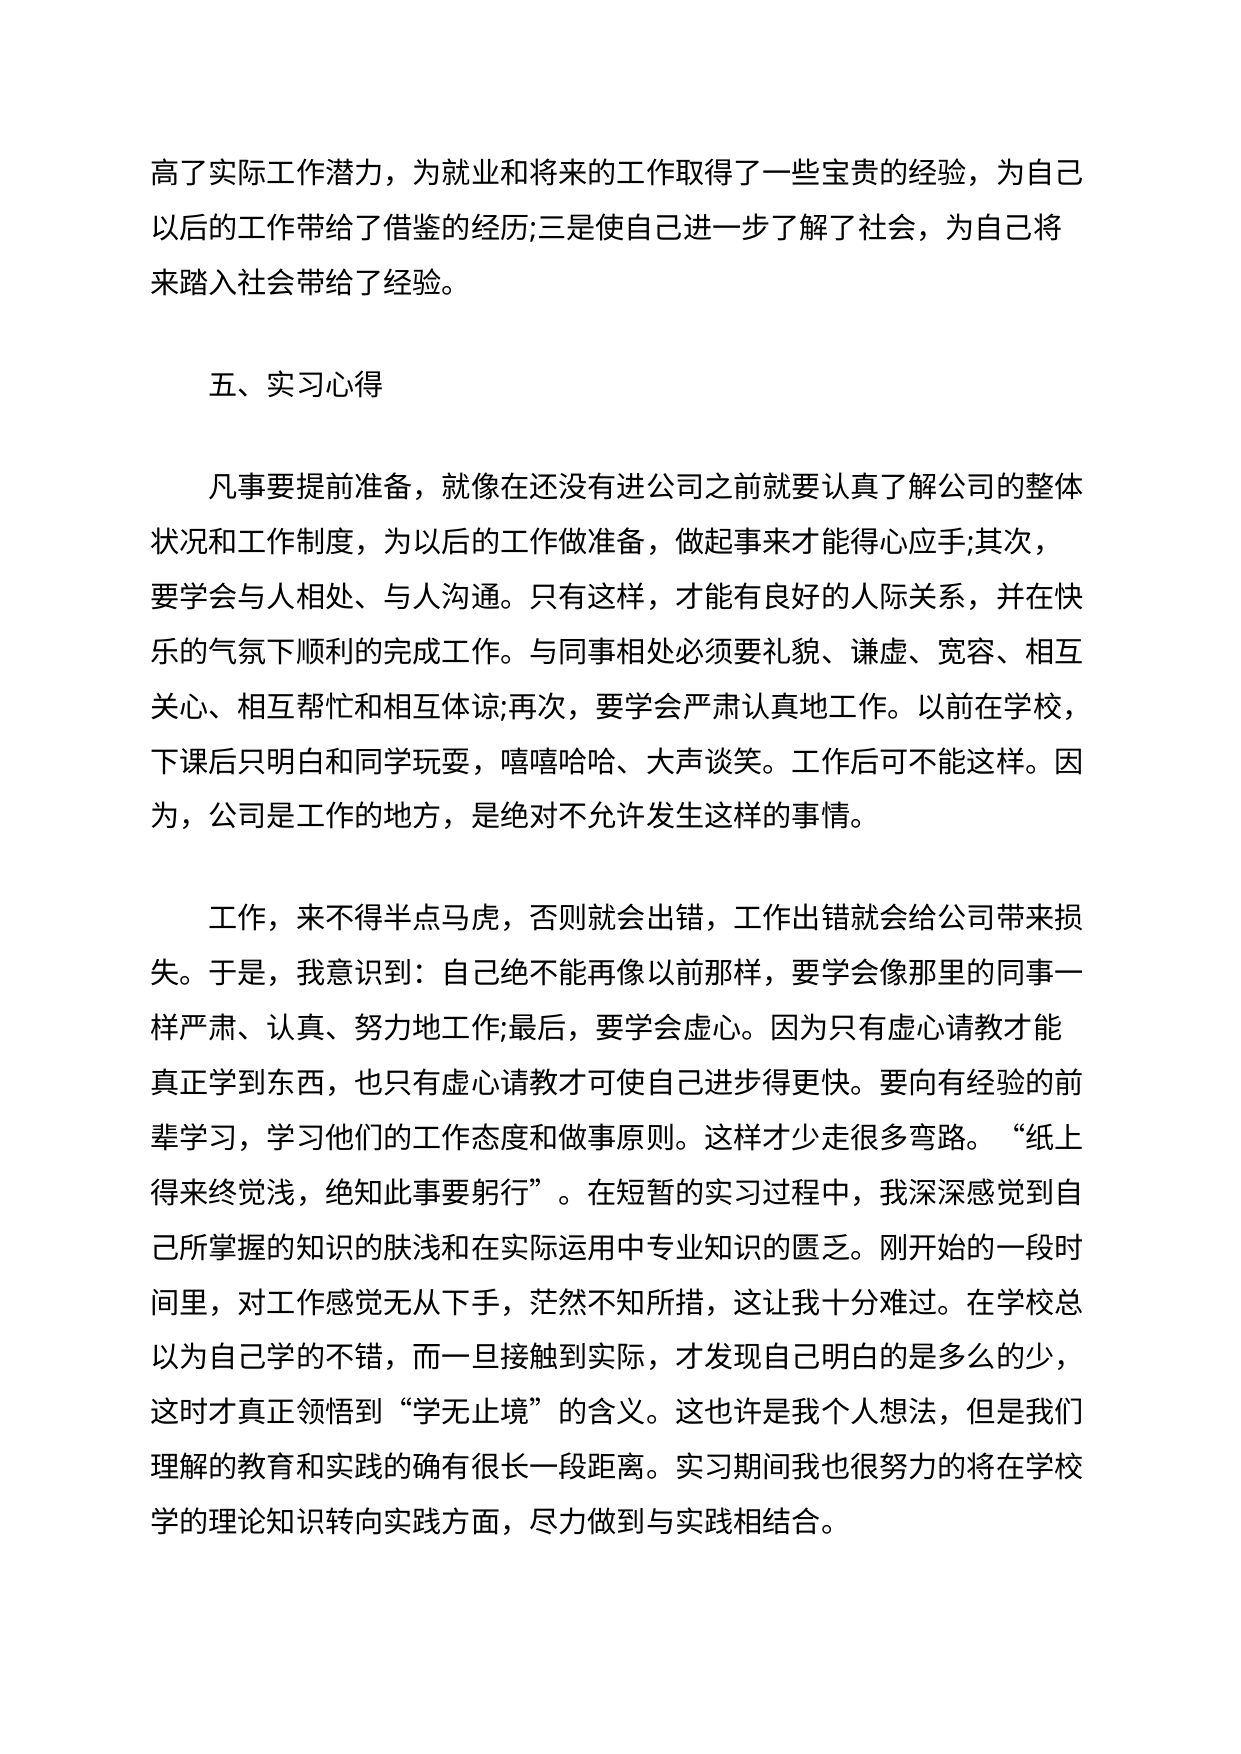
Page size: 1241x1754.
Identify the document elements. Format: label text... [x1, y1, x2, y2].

text 工作，来不得半点马虎，否则就会出错，工作出错就会给公司带来损失。于是，我意识到：自己绝不能再像以前那样，要学会像那里的同事一样严肃、认真、努力地工作;最后，要学会虚心。因为只有虚心请教才能真正学到东西，也只有虚心请教才可使自己进步得更快。要向有经验的前辈学习，学习他们的工作态度和做事原则。这样才少走很多弯路。“纸上得来终觉浅，绝知此事要躬行”。在短暂的实习过程中，我深深感觉到自己所掌握的知识的肤浅和在实际运用中专业知识的匮乏。刚开始的一段时间里，对工作感觉无从下手，茫然不知所措，这让我十分难过。在学校总以为自己学的不错，而一旦接触到实际，才发现自己明白的是多么的少，这时才真正领悟到“学无止境”的含义。这也许是我个人想法，但是我们理解的教育和实践的确有很长一段距离。实习期间我也很努力的将在学校学的理论知识转向实践方面，尽力做到与实践相结合。 [150, 895, 1090, 1541]
text 凡事要提前准备，就像在还没有进公司之前就要认真了解公司的整体状况和工作制度，为以后的工作做准备，做起事来才能得心应手;其次，要学会与人相处、与人沟通。只有这样，才能有良好的人际关系，并在快乐的气氛下顺利的完成工作。与同事相处必须要礼貌、谦虚、宽容、相互关心、相互帮忙和相互体谅;再次，要学会严肃认真地工作。以前在学校，下课后只明白和同学玩耍，嘻嘻哈哈、大声谈笑。工作后可不能这样。因为，公司是工作的地方，是绝对不允许发生这样的事情。 [150, 463, 1090, 835]
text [150, 150, 1090, 302]
text 五、实习心得 [150, 362, 1090, 404]
